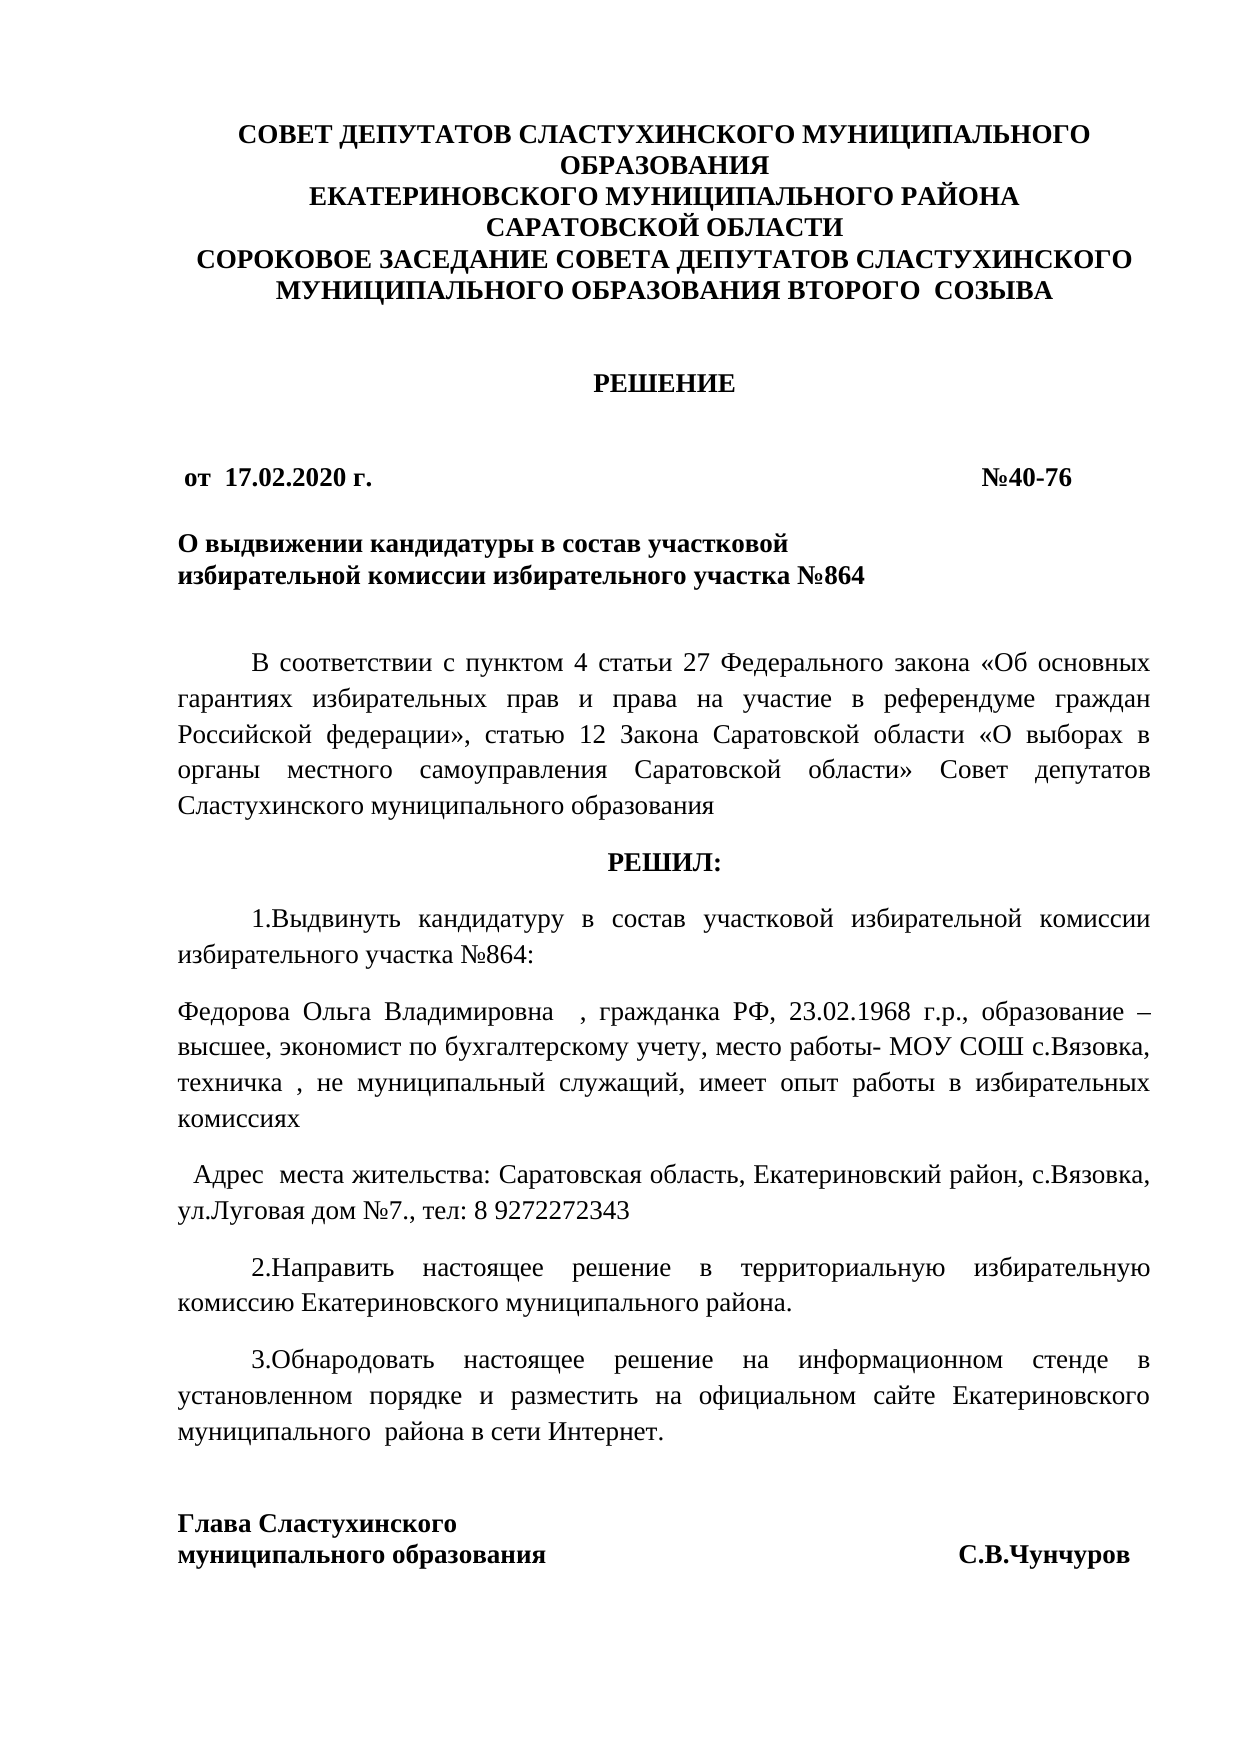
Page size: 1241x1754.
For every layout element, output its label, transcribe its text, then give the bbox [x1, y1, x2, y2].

text муниципального образования С.В.Чунчуров [177, 1538, 1152, 1569]
text 1.Выдвинуть кандидатуру в состав участковой избирательной комиссии избирательного участка №864: [177, 902, 1152, 969]
text РЕШИЛ: [177, 846, 1152, 877]
text Федорова Ольга Владимировна , гражданка РФ, 23.02.1968 г.р., образование –высшее, экономист по бухгалтерскому учету, место работы- МОУ СОШ с.Вязовка, техничка , не муниципальный служащий, имеет опыт работы в избирательных комиссиях [177, 995, 1152, 1133]
text О выдвижении кандидатуры в состав участковой [177, 528, 1152, 559]
text Адрес места жительства: Саратовская область, Екатериновский район, с.Вязовка, ул.Луговая дом №7., тел: 8 9272272343 [177, 1158, 1152, 1225]
text РЕШЕНИЕ [177, 367, 1152, 398]
text ЕКАТЕРИНОВСКОГО МУНИЦИПАЛЬНОГО РАЙОНА [177, 180, 1152, 212]
text В соответствии с пунктом 4 статьи 27 Федерального закона «Об основных гарантиях избирательных прав и права на участие в референдуме граждан Российской федерации», статью 12 Закона Саратовской области «О выборах в органы местного самоуправления Саратовской области» Совет депутатов Сластухинского муниципального образования [177, 646, 1152, 821]
text СОРОКОВОЕ ЗАСЕДАНИЕ СОВЕТА ДЕПУТАТОВ СЛАСТУХИНСКОГО МУНИЦИПАЛЬНОГО ОБРАЗОВАНИЯ ВТОРОГО СОЗЫВА [177, 243, 1152, 305]
text от 17.02.2020 г. №40-76 [177, 461, 1152, 492]
text САРАТОВСКОЙ ОБЛАСТИ [177, 212, 1152, 243]
text 2.Направить настоящее решение в территориальную избирательную комиссию Екатериновского муниципального района. [177, 1251, 1152, 1318]
text 3.Обнародовать настоящее решение на информационном стенде в установленном порядке и разместить на официальном сайте Екатериновского муниципального района в сети Интернет. [177, 1343, 1152, 1446]
text избирательной комиссии избирательного участка №864 [177, 559, 1152, 590]
text Глава Сластухинского [177, 1507, 1152, 1538]
text СОВЕТ ДЕПУТАТОВ СЛАСТУХИНСКОГО МУНИЦИПАЛЬНОГО ОБРАЗОВАНИЯ [177, 118, 1152, 180]
